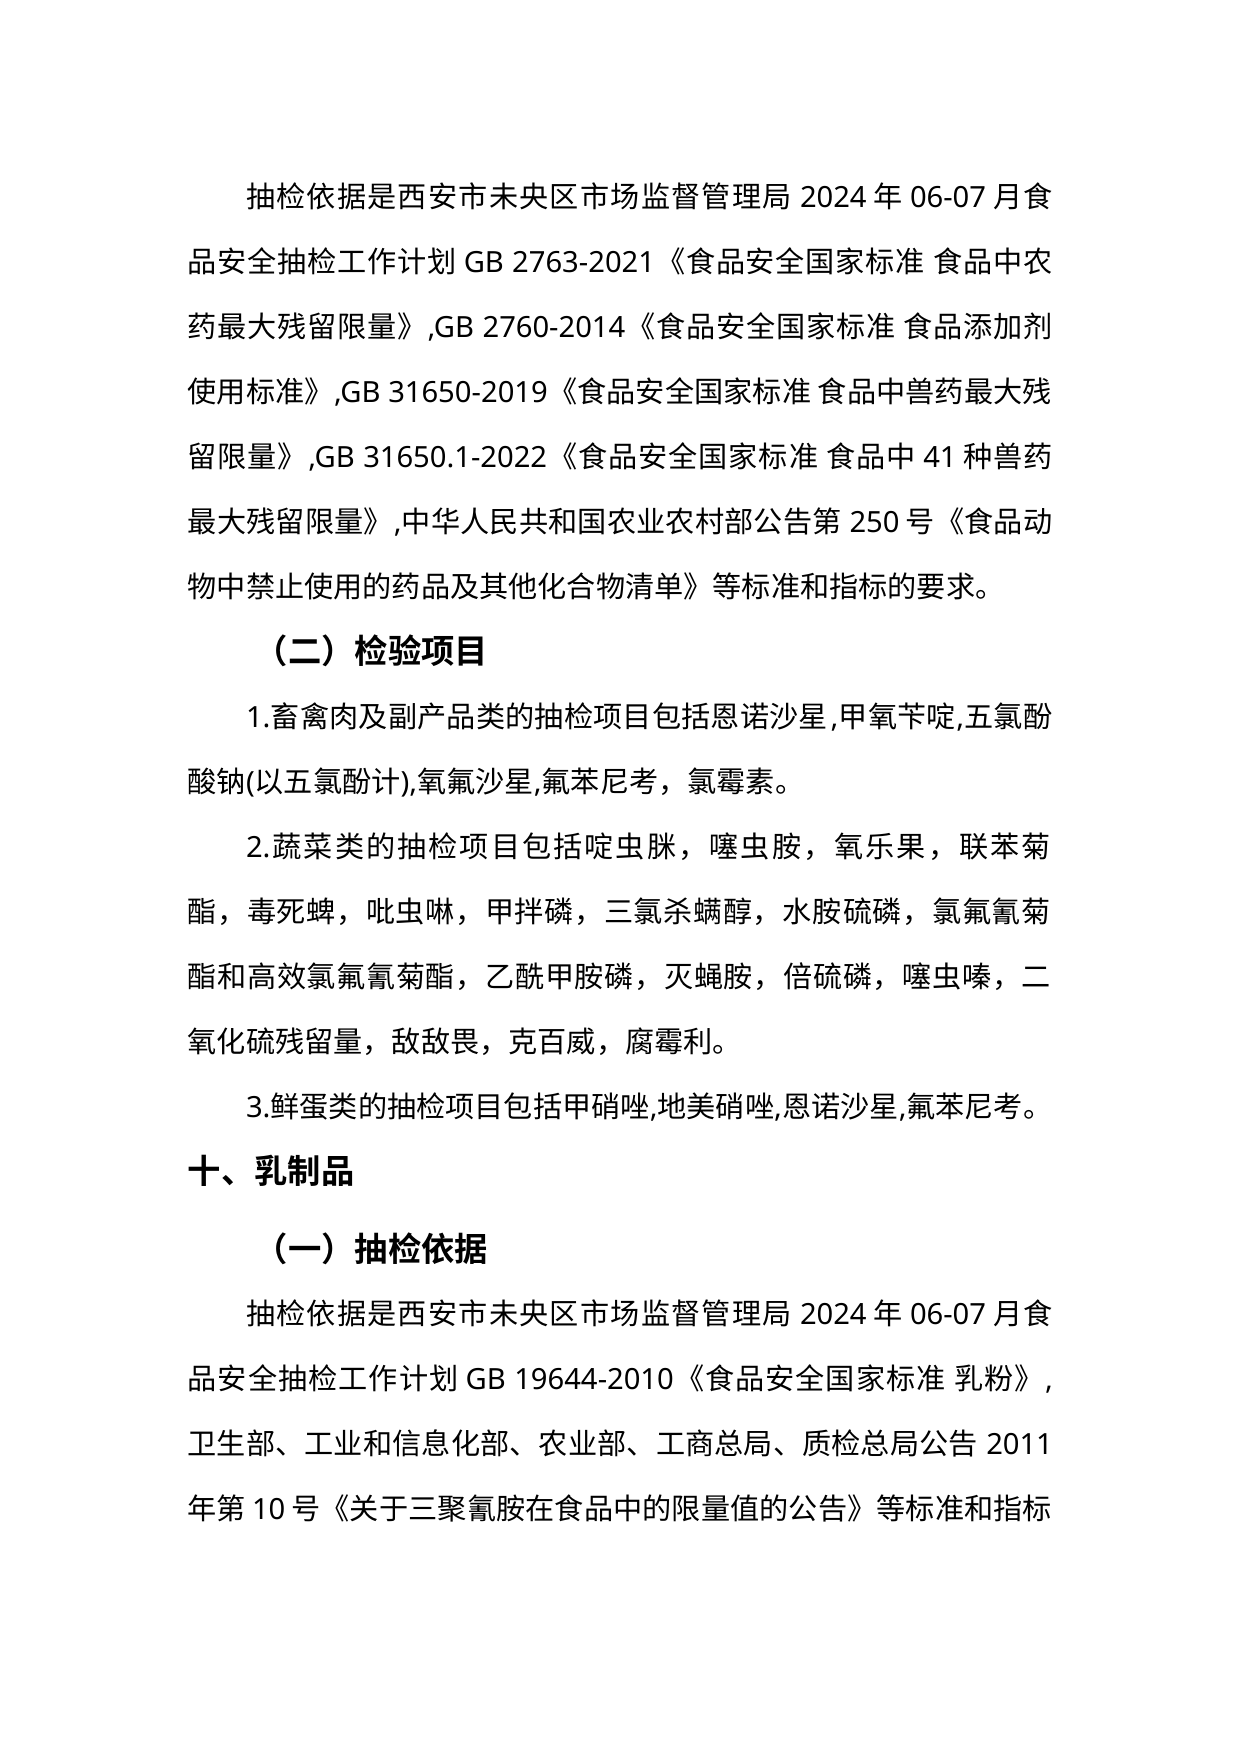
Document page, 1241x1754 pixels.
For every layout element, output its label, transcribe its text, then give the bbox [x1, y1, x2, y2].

list （一）抽检依据 [187, 1214, 1053, 1279]
text 3.鲜蛋类的抽检项目包括甲硝唑,地美硝唑,恩诺沙星,氟苯尼考。 [187, 1072, 1053, 1137]
text 抽检依据是西安市未央区市场监督管理局2024年06-07月食品安全抽检工作计划GB 2763-2021《食品安全国家标准 食品中农药最大残留限量》,GB 2760-2014《食品安全国家标准 食品添加剂使用标准》,GB 31650-2019《食品安全国家标准 食品中兽药最大残留限量》,GB 31650.1-2022《食品安全国家标准 食品中41种兽药最大残留限量》,中华人民共和国农业农村部公告第250号《食品动物中禁止使用的药品及其他化合物清单》等标准和指标的要求。 [187, 162, 1053, 617]
list 十、乳制品 [187, 1137, 1053, 1202]
text 1.畜禽肉及副产品类的抽检项目包括恩诺沙星,甲氧苄啶,五氯酚酸钠(以五氯酚计),氧氟沙星,氟苯尼考，氯霉素。 [187, 682, 1053, 812]
text 2.蔬菜类的抽检项目包括啶虫脒，噻虫胺，氧乐果，联苯菊酯，毒死蜱，吡虫啉，甲拌磷，三氯杀螨醇，水胺硫磷，氯氟氰菊酯和高效氯氟氰菊酯，乙酰甲胺磷，灭蝇胺，倍硫磷，噻虫嗪，二氧化硫残留量，敌敌畏，克百威，腐霉利。 [187, 812, 1053, 1072]
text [187, 1279, 1053, 1539]
list （二）检验项目 [187, 617, 1053, 682]
